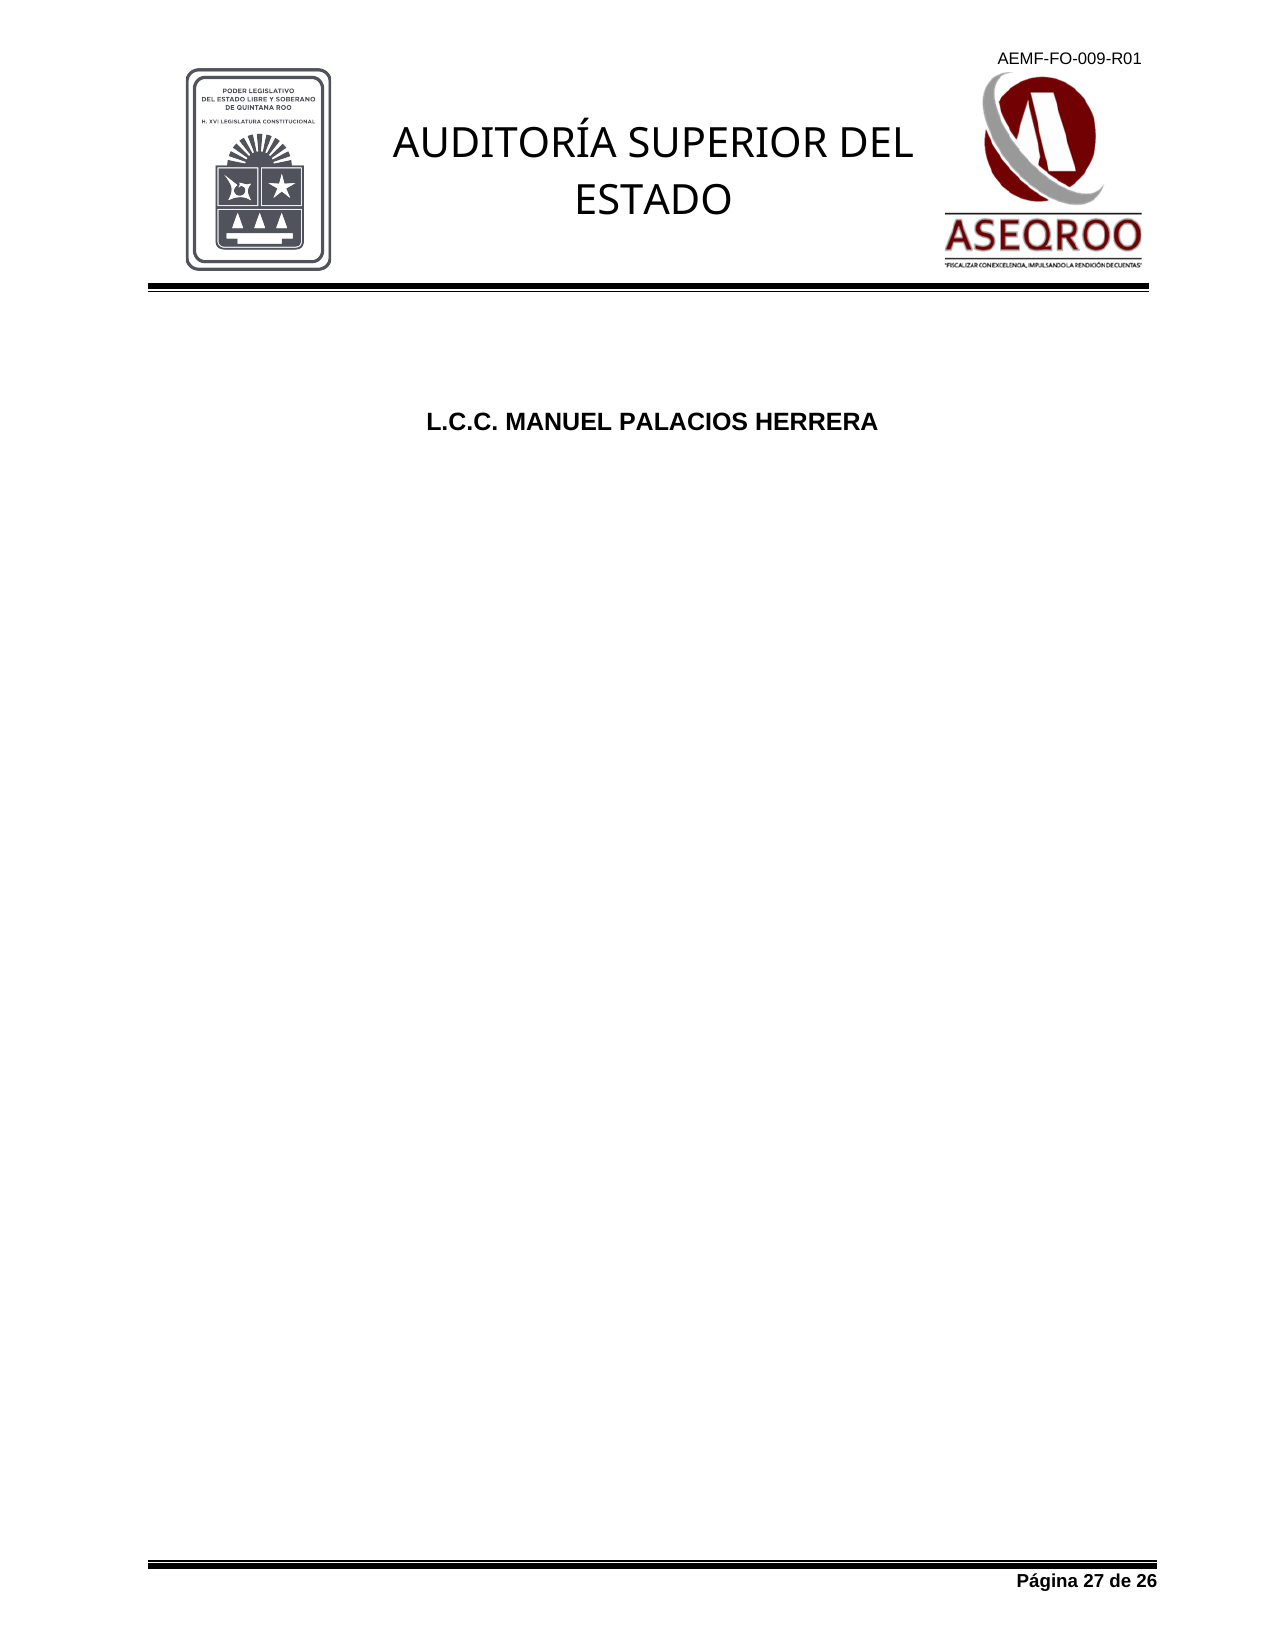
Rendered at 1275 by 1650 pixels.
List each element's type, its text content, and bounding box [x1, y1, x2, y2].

text L.C.C. MANUEL PALACIOS HERRERA [148, 407, 1157, 436]
picture [944, 72, 1142, 268]
picture [185, 68, 332, 271]
